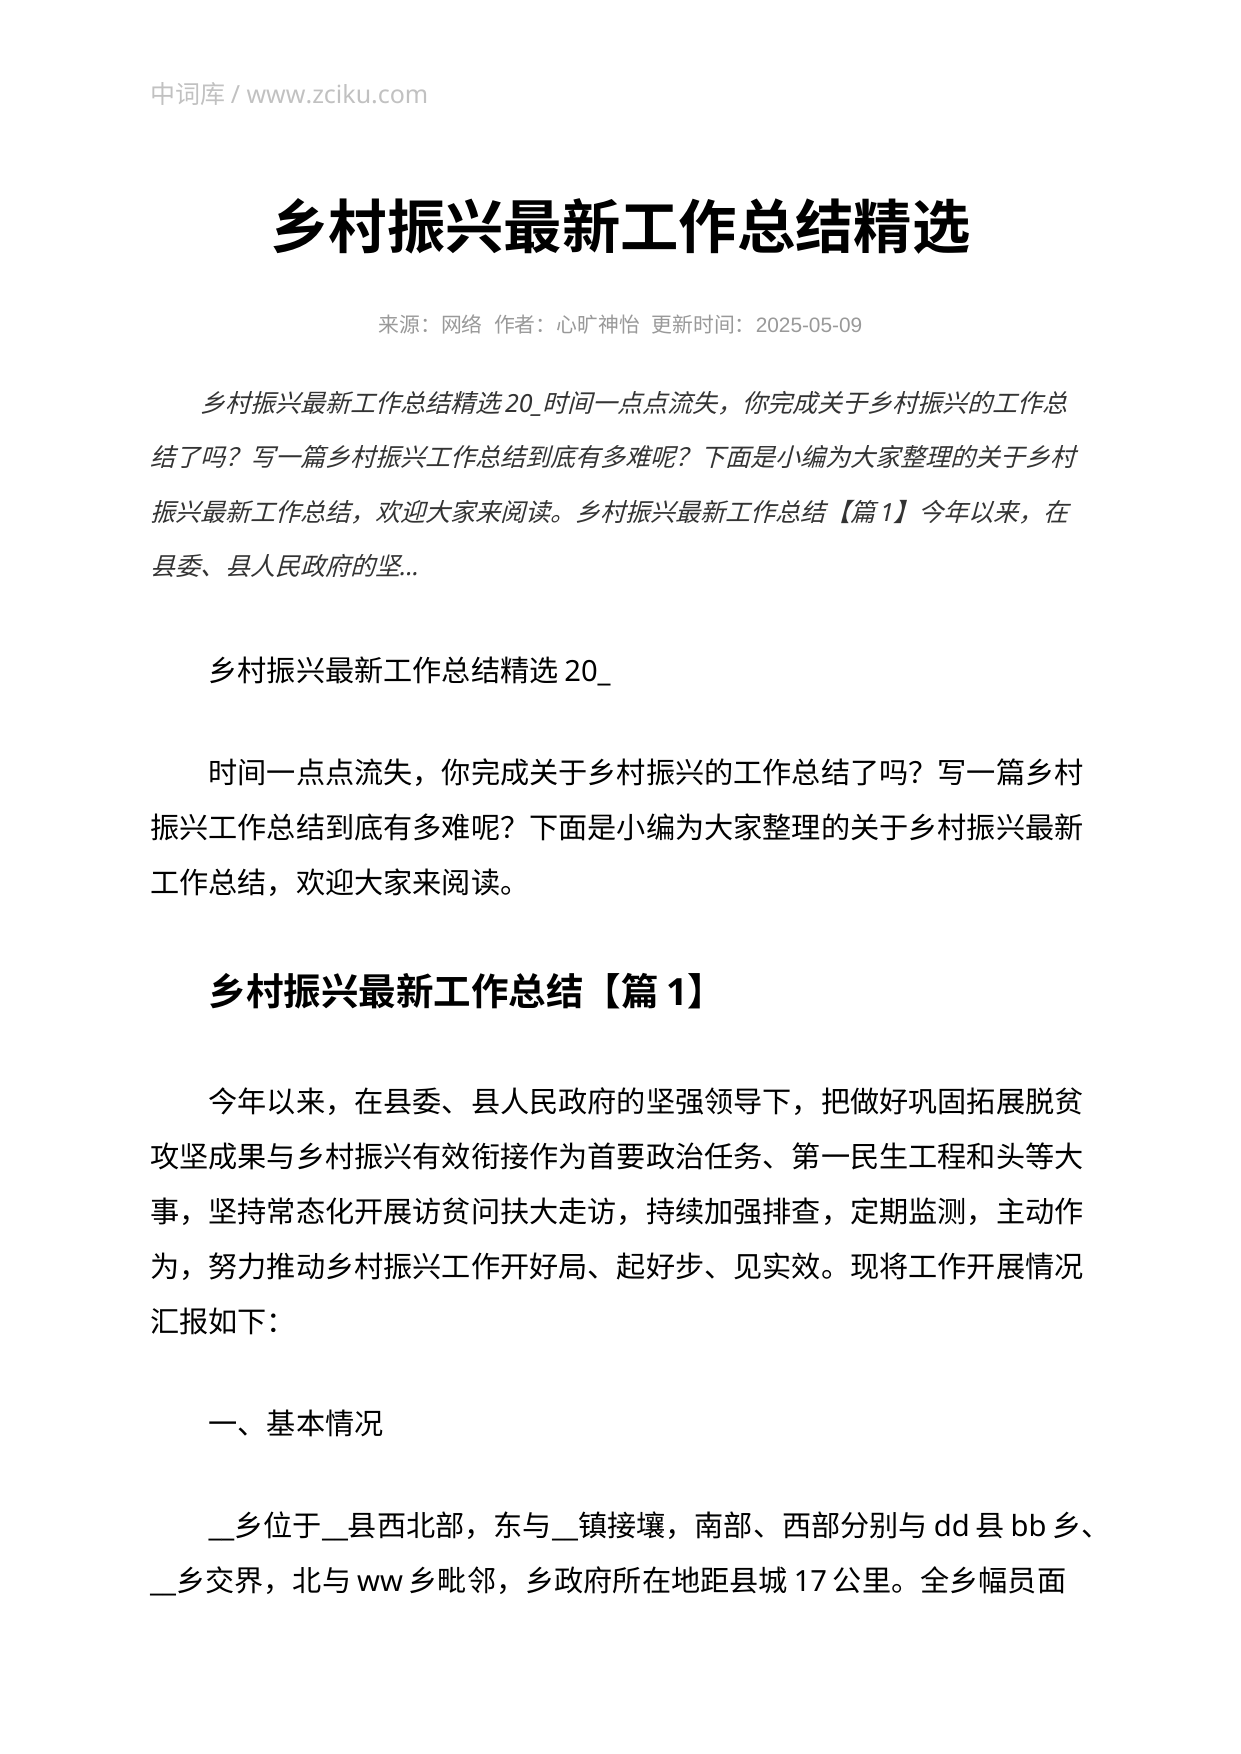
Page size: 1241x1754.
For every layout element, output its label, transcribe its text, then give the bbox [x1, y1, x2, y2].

text 乡村振兴最新工作总结精选20_ [150, 648, 1090, 690]
text 乡村振兴最新工作总结【篇1】 [150, 961, 1090, 1016]
text 来源：网络 作者：心旷神怡 更新时间：2025-05-09 [150, 313, 1090, 337]
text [150, 1502, 1090, 1599]
text 一、基本情况 [150, 1400, 1090, 1443]
subtitle 乡村振兴最新工作总结精选 [150, 181, 1090, 266]
text 今年以来，在县委、县人民政府的坚强领导下，把做好巩固拓展脱贫攻坚成果与乡村振兴有效衔接作为首要政治任务、第一民生工程和头等大事，坚持常态化开展访贫问扶大走访，持续加强排查，定期监测，主动作为，努力推动乡村振兴工作开好局、起好步、见实效。现将工作开展情况汇报如下： [150, 1079, 1090, 1341]
text 乡村振兴最新工作总结精选20_时间一点点流失，你完成关于乡村振兴的工作总结了吗？写一篇乡村振兴工作总结到底有多难呢？下面是小编为大家整理的关于乡村振兴最新工作总结，欢迎大家来阅读。乡村振兴最新工作总结【篇1】今年以来，在县委、县人民政府的坚... [150, 383, 1090, 583]
text 时间一点点流失，你完成关于乡村振兴的工作总结了吗？写一篇乡村振兴工作总结到底有多难呢？下面是小编为大家整理的关于乡村振兴最新工作总结，欢迎大家来阅读。 [150, 750, 1090, 902]
